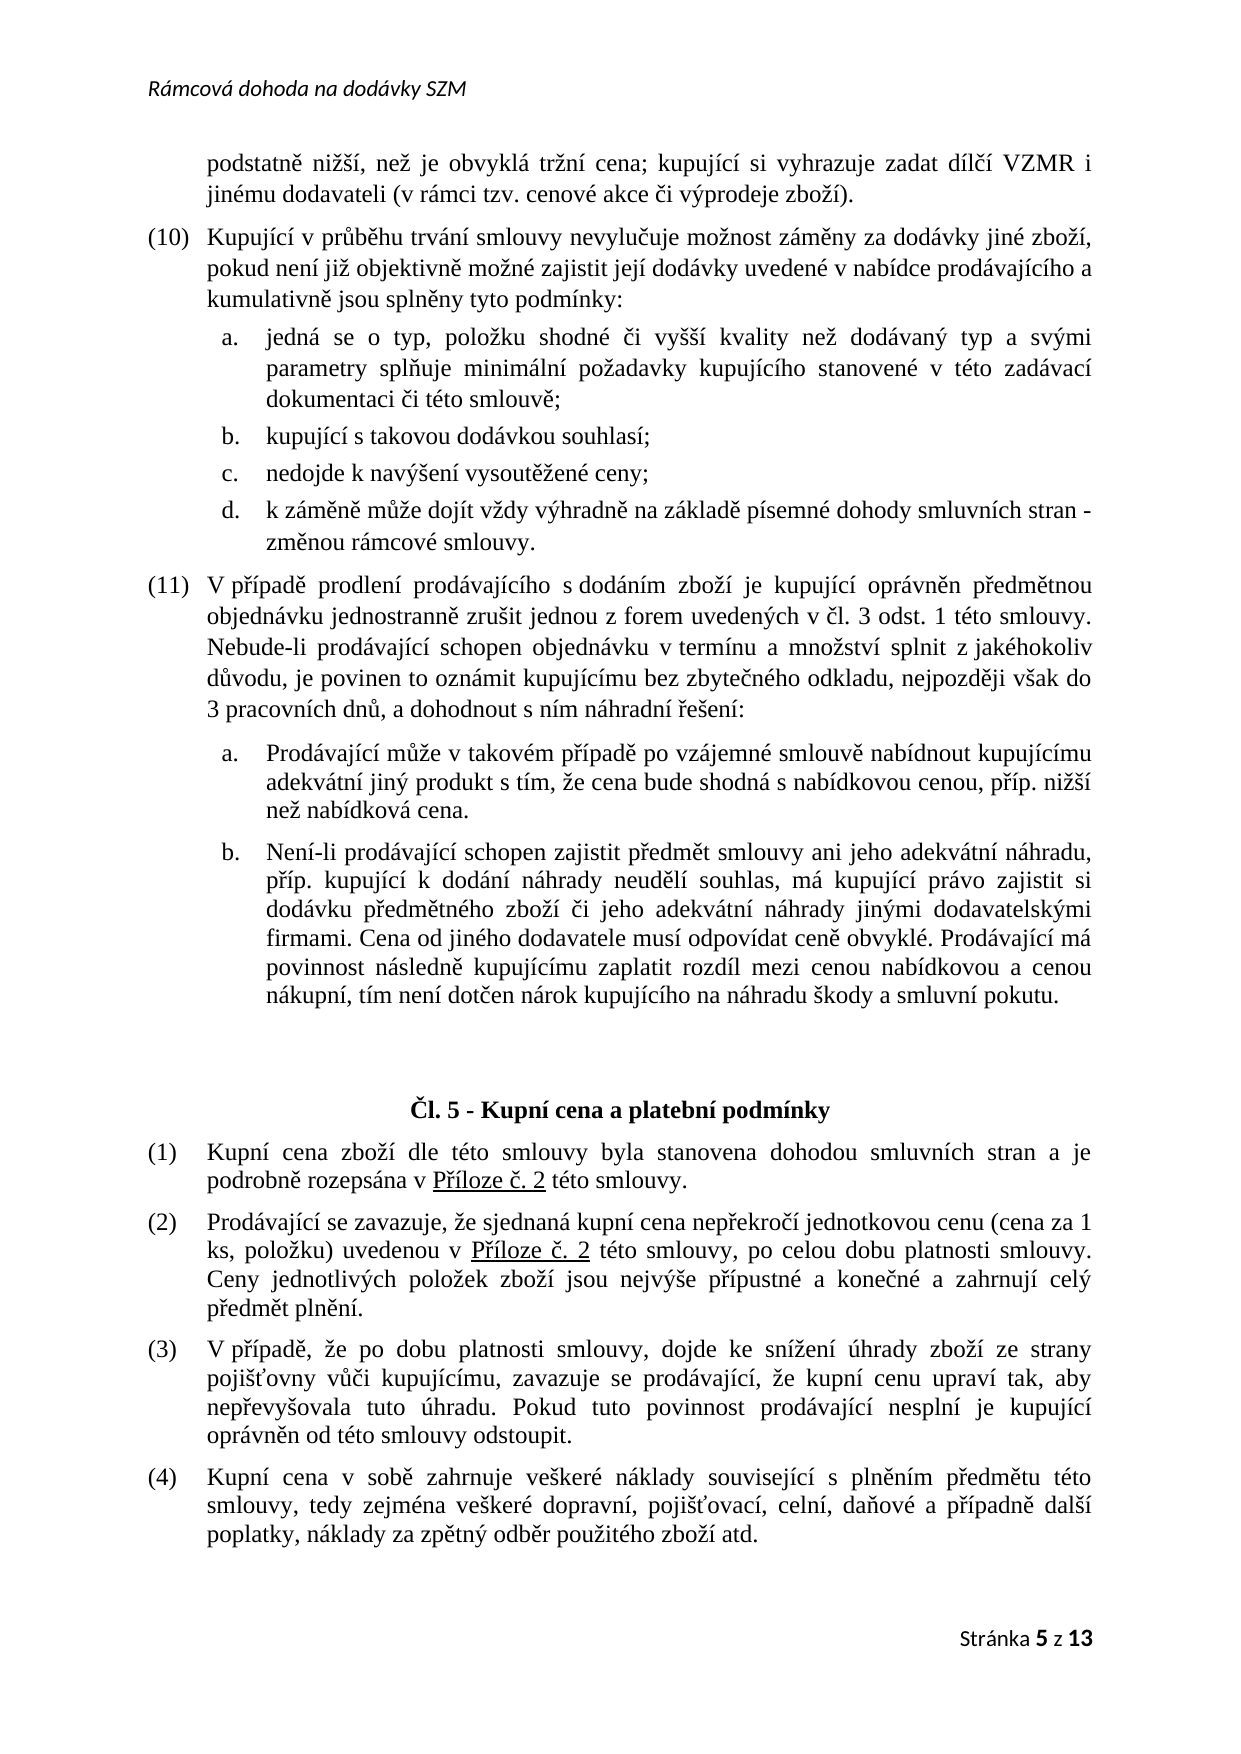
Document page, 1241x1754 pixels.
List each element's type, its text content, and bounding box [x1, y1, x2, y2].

list V případě prodlení prodávajícího s dodáním zboží je kupující oprávněn předmětnou objednávku jednostranně zrušit jednou z forem uvedených v čl. 3 odst. 1 této smlouvy. Nebude-li prodávající schopen objednávku v termínu a množství splnit z jakéhokoliv důvodu, je povinen to oznámit kupujícímu bez zbytečného odkladu, nejpozději však do 3 pracovních dnů, a dohodnout s ním náhradní řešení: [148, 570, 1093, 723]
list nedojde k navýšení vysoutěžené ceny; [221, 458, 1093, 487]
list kupující s takovou dodávkou souhlasí; [221, 421, 1093, 450]
list Kupní cena v sobě zahrnuje veškeré náklady související s plněním předmětu této smlouvy, tedy zejména veškeré dopravní, pojišťovací, celní, daňové a případně další poplatky, náklady za zpětný odběr použitého zboží atd. [148, 1462, 1093, 1548]
list jedná se o typ, položku shodné či vyšší kvality než dodávaný typ a svými parametry splňuje minimální požadavky kupujícího stanovené v této zadávací dokumentaci či této smlouvě; [221, 322, 1093, 412]
list V případě, že po dobu platnosti smlouvy, dojde ke snížení úhrady zboží ze strany pojišťovny vůči kupujícímu, zavazuje se prodávající, že kupní cenu upraví tak, aby nepřevyšovala tuto úhradu. Pokud tuto povinnost prodávající nesplní je kupující oprávněn od této smlouvy odstoupit. [148, 1334, 1093, 1449]
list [148, 148, 1093, 207]
list k záměně může dojít vždy výhradně na základě písemné dohody smluvních stran - změnou rámcové smlouvy. [221, 496, 1093, 555]
text Čl. 5 - Kupní cena a platební podmínky [148, 1095, 1093, 1124]
list Prodávající může v takovém případě po vzájemné smlouvě nabídnout kupujícímu adekvátní jiný produkt s tím, že cena bude shodná s nabídkovou cenou, příp. nižší než nabídková cena. [221, 738, 1093, 824]
list Kupní cena zboží dle této smlouvy byla stanovena dohodou smluvních stran a je podrobně rozepsána v Příloze č. 2 této smlouvy. [148, 1137, 1093, 1194]
list Prodávající se zavazuje, že sjednaná kupní cena nepřekročí jednotkovou cenu (cena za 1 ks, položku) uvedenou v Příloze č. 2 této smlouvy, po celou dobu platnosti smlouvy. Ceny jednotlivých položek zboží jsou nejvýše přípustné a konečné a zahrnují celý předmět plnění. [148, 1207, 1093, 1322]
list Kupující v průběhu trvání smlouvy nevylučuje možnost záměny za dodávky jiné zboží, pokud není již objektivně možné zajistit její dodávky uvedené v nabídce prodávajícího a kumulativně jsou splněny tyto podmínky: [148, 222, 1093, 313]
list Není-li prodávající schopen zajistit předmět smlouvy ani jeho adekvátní náhradu, příp. kupující k dodání náhrady neudělí souhlas, má kupující právo zajistit si dodávku předmětného zboží či jeho adekvátní náhrady jinými dodavatelskými firmami. Cena od jiného dodavatele musí odpovídat ceně obvyklé. Prodávající má povinnost následně kupujícímu zaplatit rozdíl mezi cenou nabídkovou a cenou nákupní, tím není dotčen nárok kupujícího na náhradu škody a smluvní pokutu. [221, 837, 1093, 1009]
